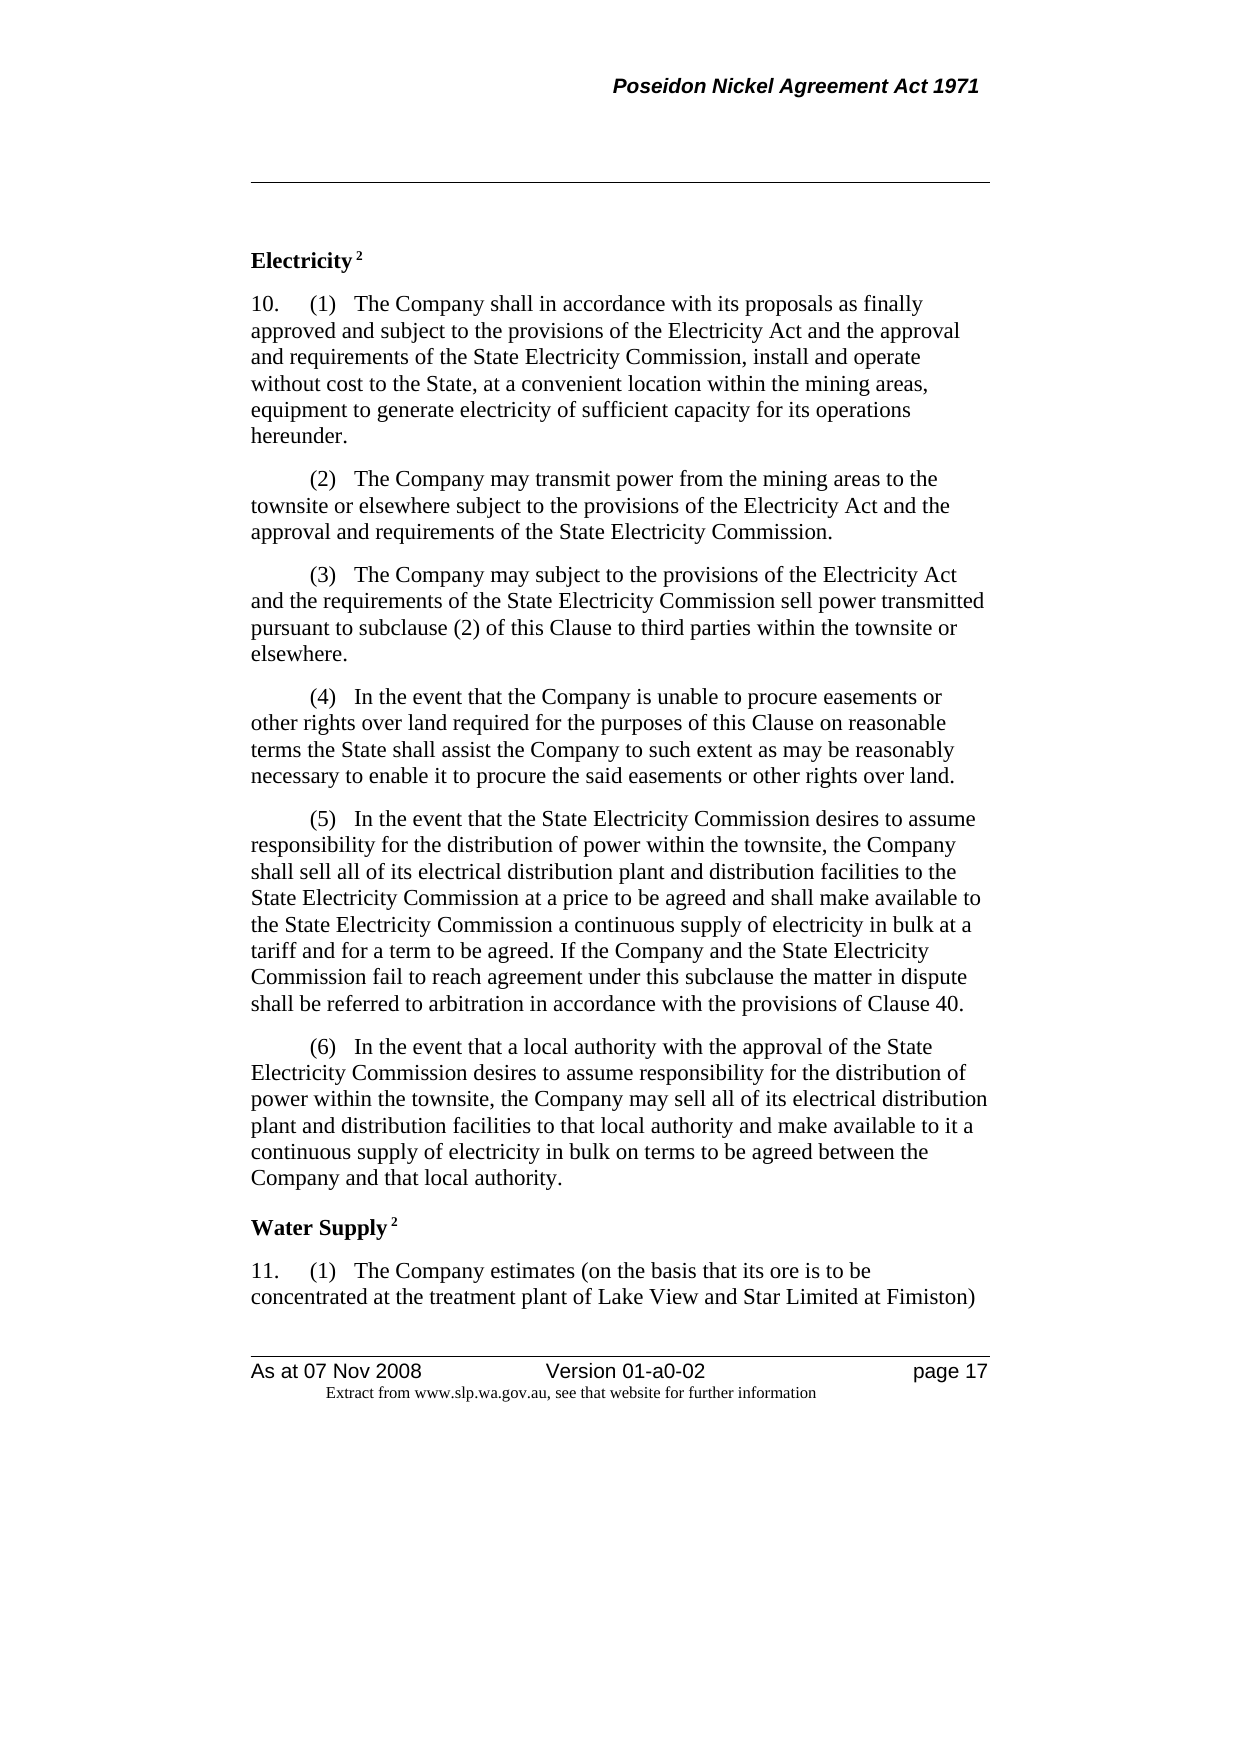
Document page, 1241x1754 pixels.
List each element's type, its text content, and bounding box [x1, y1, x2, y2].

text 10. (1) The Company shall in accordance with its proposals as finally approved and subject to the provisions of the Electricity Act and the approval and requirements of the State Electricity Commission, install and operate without cost to the State, at a convenient location within the mining areas, equipment to generate electricity of sufficient capacity for its operations hereunder. [251, 291, 990, 449]
text (2) The Company may transmit power from the mining areas to the townsite or elsewhere subject to the provisions of the Electricity Act and the approval and requirements of the State Electricity Commission. [251, 465, 990, 544]
text (4) In the event that the Company is unable to procure easements or other rights over land required for the purposes of this Clause on reasonable terms the State shall assist the Company to such extent as may be reasonably necessary to enable it to procure the said easements or other rights over land. [251, 683, 990, 788]
text (5) In the event that the State Electricity Commission desires to assume responsibility for the distribution of power within the townsite, the Company shall sell all of its electrical distribution plant and distribution facilities to the State Electricity Commission at a price to be agreed and shall make available to the State Electricity Commission a continuous supply of electricity in bulk at a tariff and for a term to be agreed. If the Company and the State Electricity Commission fail to reach agreement under this subclause the matter in dispute shall be referred to arbitration in accordance with the provisions of Clause 40. [251, 805, 990, 1016]
text (6) In the event that a local authority with the approval of the State Electricity Commission desires to assume responsibility for the distribution of power within the townsite, the Company may sell all of its electrical distribution plant and distribution facilities to that local authority and make available to it a continuous supply of electricity in bulk on terms to be agreed between the Company and that local authority. [251, 1033, 990, 1191]
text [251, 1257, 990, 1309]
text Water Supply 2 [251, 1214, 990, 1240]
text (3) The Company may subject to the provisions of the Electricity Act and the requirements of the State Electricity Commission sell power transmitted pursuant to subclause (2) of this Clause to third parties within the townsite or elsewhere. [251, 561, 990, 666]
text Electricity 2 [251, 247, 990, 274]
